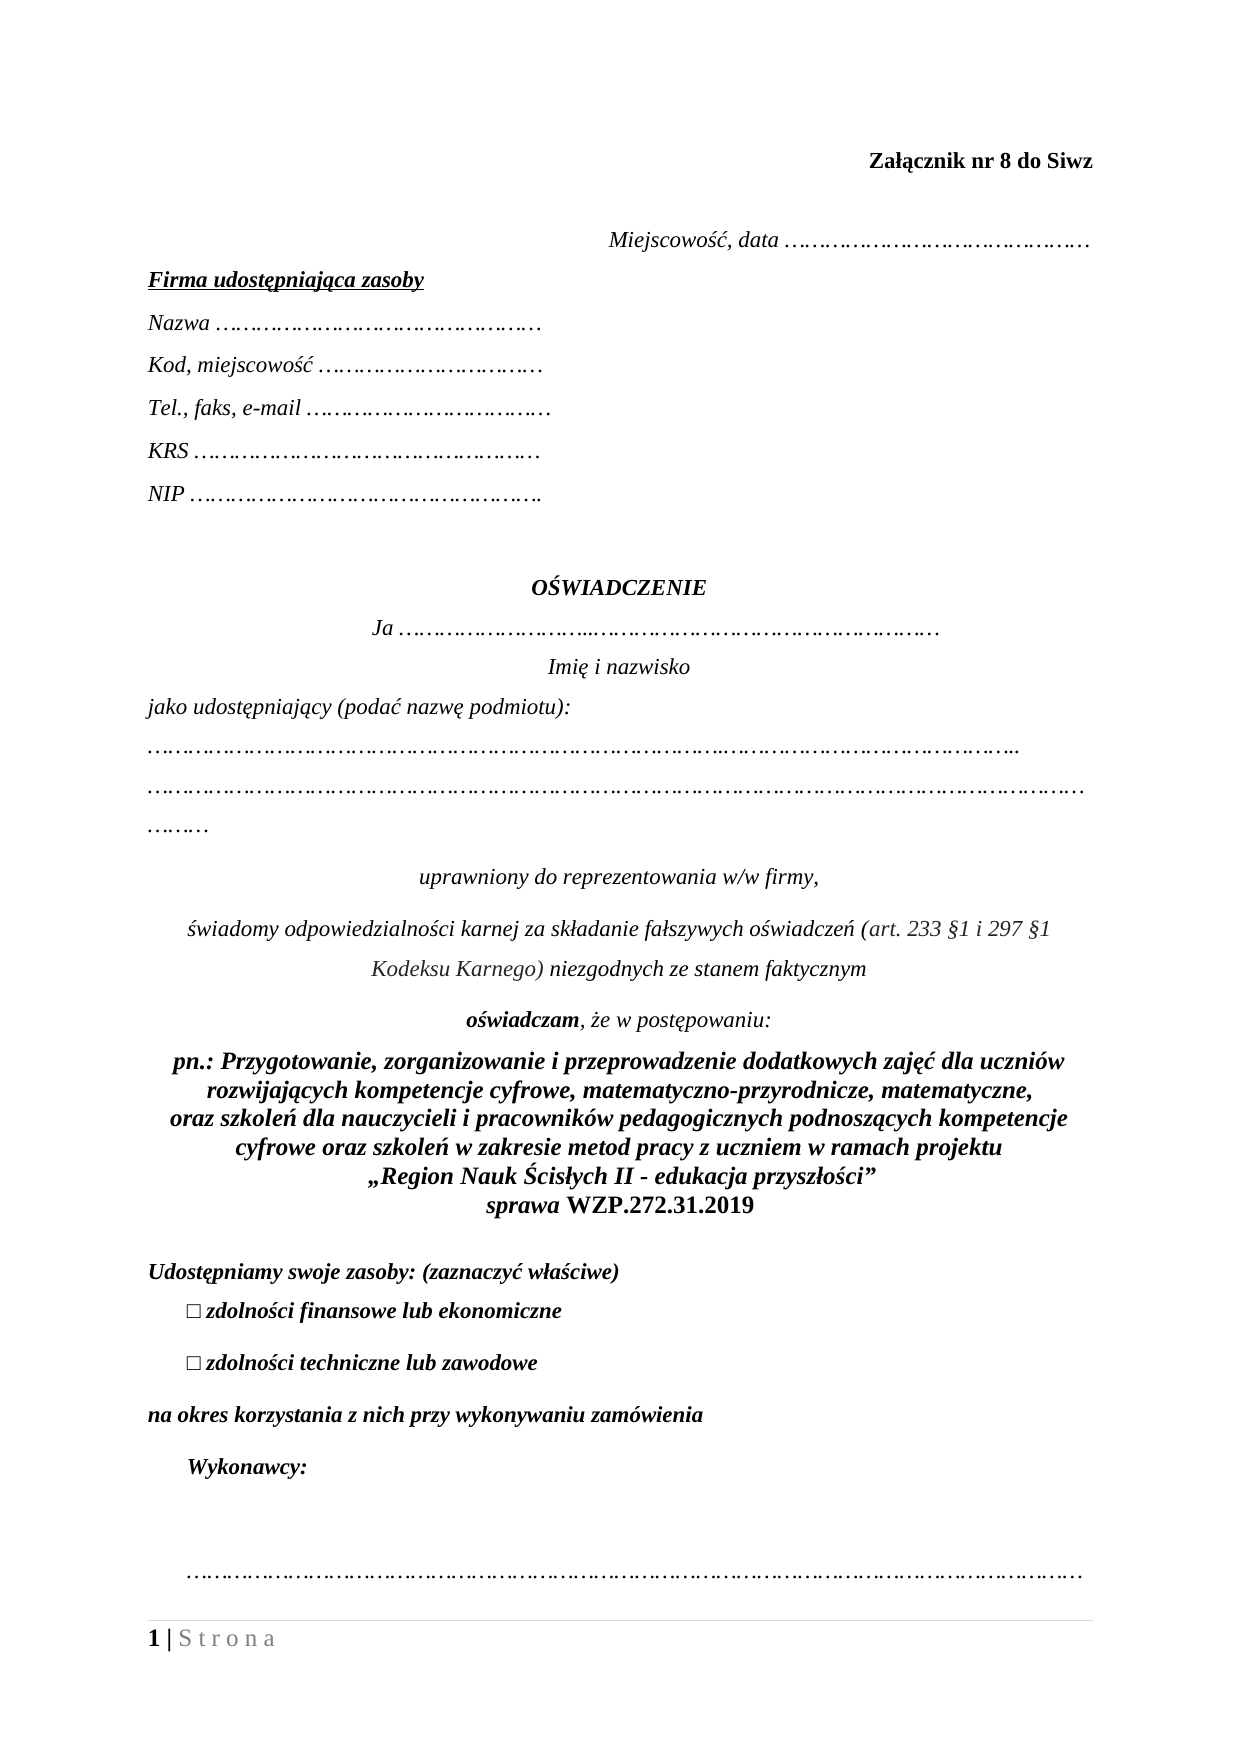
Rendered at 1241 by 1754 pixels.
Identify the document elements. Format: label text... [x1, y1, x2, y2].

text …………………………………………………………………………………………………………………… [187, 1557, 1093, 1584]
text oraz szkoleń dla nauczycieli i pracowników pedagogicznych podnoszących kompetencje cyfrowe oraz szkoleń w zakresie metod pracy z uczniem w ramach projektu [148, 1103, 1093, 1161]
text oświadczam, że w postępowaniu: [148, 1007, 1093, 1033]
text OŚWIADCZENIE [148, 574, 1093, 601]
text na okres korzystania z nich przy wykonywaniu zamówienia [148, 1401, 1093, 1428]
text □ zdolności techniczne lub zawodowe [187, 1349, 1093, 1376]
text Miejscowość, data ……………………………………… [148, 227, 1093, 253]
text NIP ……………………………………………. [148, 479, 1093, 506]
text pn.: Przygotowanie, zorganizowanie i przeprowadzenie dodatkowych zajęć dla uczniów rozwijających kompetencje cyfrowe, matematyczno-przyrodnicze, matematyczne, [148, 1046, 1093, 1103]
text Tel., faks, e-mail ……………………………… [148, 394, 1093, 421]
text sprawa WZP.272.31.2019 [148, 1190, 1093, 1218]
text świadomy odpowiedzialności karnej za składanie fałszywych oświadczeń (art. 233 §1 i 297 §1 Kodeksu Karnego) niezgodnych ze stanem faktycznym [148, 915, 1093, 981]
text jako udostępniający (podać nazwę podmiotu): ………………………………………………………………………….……………………………………..………………………………………………………………………………………………………………………………… [148, 693, 1093, 837]
text Ja ………………………..…………………………………………… [148, 614, 1093, 640]
text Udostępniamy swoje zasoby: (zaznaczyć właściwe) [148, 1258, 1093, 1284]
text Imię i nazwisko [148, 653, 1093, 679]
text „Region Nauk Ścisłych II - edukacja przyszłości” [148, 1161, 1093, 1190]
text Załącznik nr 8 do Siwz [148, 148, 1093, 174]
text Nazwa ………………………………………… [148, 309, 1093, 335]
text KRS …………………………………………… [148, 437, 1093, 463]
text Firma udostępniająca zasoby [148, 266, 1093, 292]
text Wykonawcy: [187, 1453, 1093, 1480]
text □ zdolności finansowe lub ekonomiczne [148, 1297, 1093, 1324]
text Kod, miejscowość …………………………… [148, 351, 1093, 378]
text uprawniony do reprezentowania w/w firmy, [148, 863, 1093, 889]
